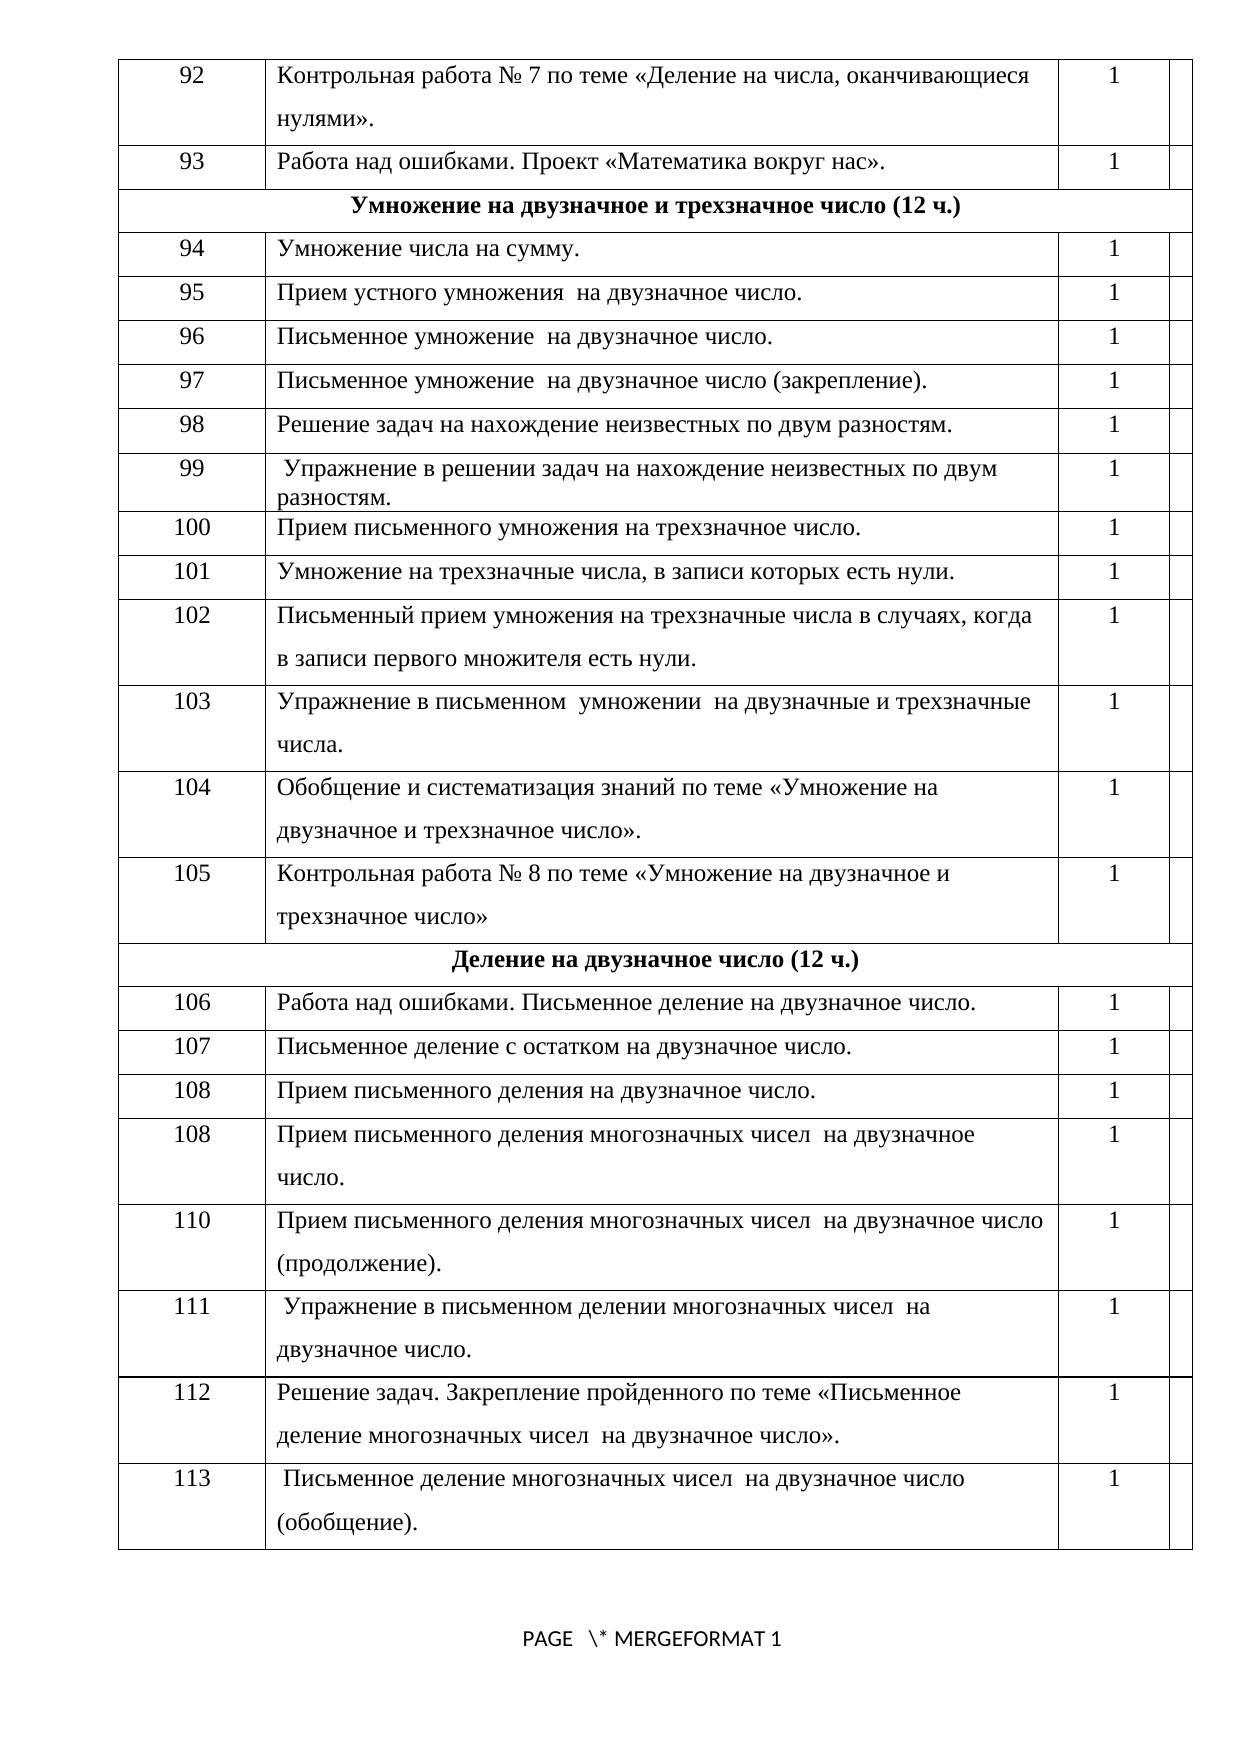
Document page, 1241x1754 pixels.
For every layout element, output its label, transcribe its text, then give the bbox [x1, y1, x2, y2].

table_cell Умножение на двузначное и трехзначное число (12 ч.) [119, 190, 1192, 232]
table_cell 1 [1059, 1378, 1169, 1462]
table_cell 102 [119, 600, 265, 685]
table_cell 96 [119, 321, 265, 364]
table_cell 101 [119, 556, 265, 599]
table_cell Прием письменного деления многозначных чисел на двузначное число (продолжение). [266, 1205, 1058, 1290]
table_cell [1170, 1075, 1192, 1118]
table_cell Деление на двузначное число (12 ч.) [119, 944, 1192, 986]
table_cell Умножение на трехзначные числа, в записи которых есть нули. [266, 556, 1058, 599]
table_cell Работа над ошибками. Проект «Математика вокруг нас». [266, 146, 1058, 189]
table_cell 1 [1059, 454, 1169, 511]
table_cell 1 [1059, 277, 1169, 320]
table_cell Упражнение в письменном умножении на двузначные и трехзначные числа. [266, 686, 1058, 771]
table_cell 1 [1059, 1464, 1169, 1548]
table_cell 111 [119, 1291, 265, 1376]
table_cell Прием устного умножения на двузначное число. [266, 277, 1058, 320]
table_cell [1170, 1031, 1192, 1074]
table_cell 1 [1059, 146, 1169, 189]
table_cell Прием письменного умножения на трехзначное число. [266, 512, 1058, 555]
table_cell 97 [119, 365, 265, 408]
table_cell [1170, 1119, 1192, 1204]
table_cell 105 [119, 858, 265, 943]
table_cell 1 [1059, 600, 1169, 685]
table_cell [1170, 409, 1192, 452]
table_cell [1170, 60, 1192, 145]
table_cell 110 [119, 1205, 265, 1290]
table_cell [1170, 556, 1192, 599]
table_cell 103 [119, 686, 265, 771]
table_cell 107 [119, 1031, 265, 1074]
table_cell [1170, 321, 1192, 364]
table_cell Работа над ошибками. Письменное деление на двузначное число. [266, 987, 1058, 1030]
table_cell Письменное умножение на двузначное число (закрепление). [266, 365, 1058, 408]
table_cell 108 [119, 1075, 265, 1118]
table_cell 1 [1059, 556, 1169, 599]
table_cell Упражнение в решении задач на нахождение неизвестных по двум разностям. [266, 454, 1058, 511]
table_cell Контрольная работа № 8 по теме «Умножение на двузначное и трехзначное число» [266, 858, 1058, 943]
table_cell 1 [1059, 1075, 1169, 1118]
table_cell Прием письменного деления на двузначное число. [266, 1075, 1058, 1118]
table_cell [1170, 1205, 1192, 1290]
table_cell Упражнение в письменном делении многозначных чисел на двузначное число. [266, 1291, 1058, 1376]
table_cell Письменное деление многозначных чисел на двузначное число (обобщение). [266, 1464, 1058, 1548]
table_cell [1170, 858, 1192, 943]
table_cell 98 [119, 409, 265, 452]
table_cell 112 [119, 1378, 265, 1462]
table_cell 1 [1059, 365, 1169, 408]
table_cell 1 [1059, 987, 1169, 1030]
table_cell Письменное деление с остатком на двузначное число. [266, 1031, 1058, 1074]
table_cell [1170, 1378, 1192, 1462]
table_cell 1 [1059, 60, 1169, 145]
table_cell Умножение числа на сумму. [266, 233, 1058, 276]
table_cell 1 [1059, 321, 1169, 364]
table_cell [1170, 1464, 1192, 1548]
table_cell 106 [119, 987, 265, 1030]
table_cell 1 [1059, 409, 1169, 452]
table_cell [1170, 512, 1192, 555]
table_cell 1 [1059, 858, 1169, 943]
table_cell Письменный прием умножения на трехзначные числа в случаях, когда в записи первого множителя есть нули. [266, 600, 1058, 685]
table_cell [1170, 600, 1192, 685]
table_cell 100 [119, 512, 265, 555]
table_cell 1 [1059, 686, 1169, 771]
table_cell Решение задач на нахождение неизвестных по двум разностям. [266, 409, 1058, 452]
table_cell 95 [119, 277, 265, 320]
table_cell Прием письменного деления многозначных чисел на двузначное число. [266, 1119, 1058, 1204]
table_cell [1170, 686, 1192, 771]
table_cell 1 [1059, 1119, 1169, 1204]
table_cell 99 [119, 454, 265, 511]
table_cell Контрольная работа № 7 по теме «Деление на числа, оканчивающиеся нулями». [266, 60, 1058, 145]
table_cell 92 [119, 60, 265, 145]
table_cell 1 [1059, 1205, 1169, 1290]
table_cell [1170, 1291, 1192, 1376]
table_cell 1 [1059, 772, 1169, 857]
table_cell 108 [119, 1119, 265, 1204]
table_cell [1170, 772, 1192, 857]
table_cell 1 [1059, 1031, 1169, 1074]
table_cell [1170, 454, 1192, 511]
table_cell Письменное умножение на двузначное число. [266, 321, 1058, 364]
table_cell 1 [1059, 512, 1169, 555]
table_cell 1 [1059, 233, 1169, 276]
table_cell [1170, 277, 1192, 320]
table_cell Решение задач. Закрепление пройденного по теме «Письменное деление многозначных чисел на двузначное число». [266, 1378, 1058, 1462]
table_cell [1170, 987, 1192, 1030]
table_cell 1 [1059, 1291, 1169, 1376]
table_cell 94 [119, 233, 265, 276]
table_cell [1170, 365, 1192, 408]
table_cell 93 [119, 146, 265, 189]
table_cell 104 [119, 772, 265, 857]
table_cell [1170, 233, 1192, 276]
table_cell 113 [119, 1464, 265, 1548]
table_cell [1170, 146, 1192, 189]
table_cell Обобщение и систематизация знаний по теме «Умножение на двузначное и трехзначное число». [266, 772, 1058, 857]
